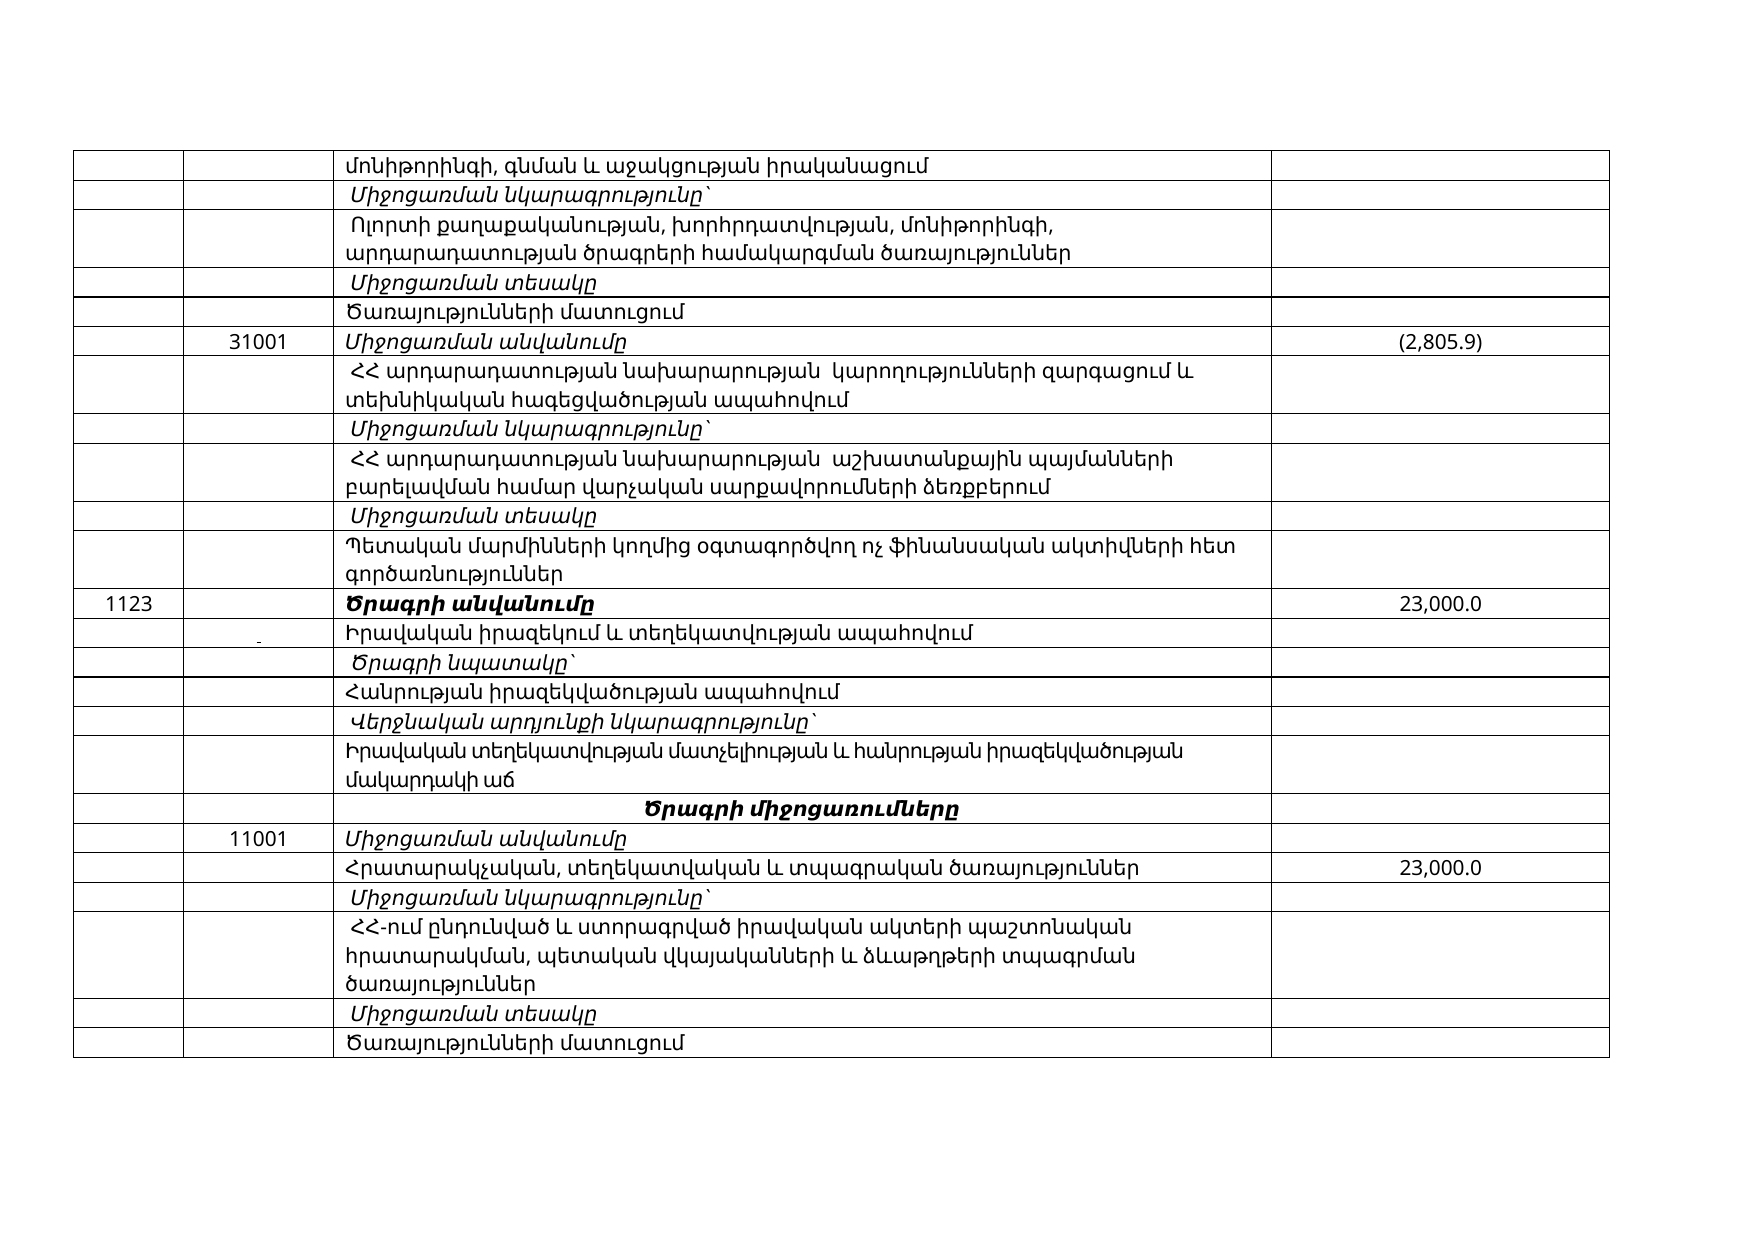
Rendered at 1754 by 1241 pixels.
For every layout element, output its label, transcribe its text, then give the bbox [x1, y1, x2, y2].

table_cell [334, 151, 1271, 179]
table_cell [74, 210, 183, 267]
table_cell 23,000.0 [1272, 853, 1609, 882]
table_cell [1272, 356, 1609, 413]
table_cell [184, 210, 333, 267]
table_cell Միջոցառման տեսակը [334, 502, 1271, 530]
table_cell [184, 151, 333, 179]
table_cell [184, 181, 333, 209]
table_cell Միջոցառման նկարագրությունը` [334, 181, 1271, 209]
table_cell Ծրագրի անվանումը [334, 589, 1271, 617]
table_cell [74, 502, 183, 530]
table_cell [184, 736, 333, 793]
table_cell [74, 414, 183, 443]
table_cell ՀՀ արդարադատության նախարարության կարողությունների զարգացում և տեխնիկական հագեցվածության ապահովում [334, 356, 1271, 413]
table_cell [74, 1028, 183, 1057]
table_cell [74, 444, 183, 501]
table_cell Միջոցառման անվանումը [334, 824, 1271, 852]
table_cell ՀՀ արդարադատության նախարարության աշխատանքային պայմանների բարելավման համար վարչական սարքավորումների ձեռքբերում [334, 444, 1271, 501]
table_cell Իրավական իրազեկում և տեղեկատվության ապահովում [334, 619, 1271, 647]
table_cell [184, 268, 333, 296]
table_cell 31001 [184, 327, 333, 355]
table_cell [1272, 268, 1609, 296]
table_cell 1123 [74, 589, 183, 617]
table_cell [1272, 707, 1609, 735]
table_cell [74, 356, 183, 413]
table_cell [184, 502, 333, 530]
table_cell [1272, 1028, 1609, 1057]
table_cell [1272, 298, 1609, 326]
table_cell [1272, 502, 1609, 530]
table_cell [184, 678, 333, 706]
table_cell [74, 678, 183, 706]
table_cell [1272, 794, 1609, 823]
table_cell [74, 181, 183, 209]
table_cell [74, 883, 183, 911]
table_cell [184, 648, 333, 676]
table_cell Միջոցառման տեսակը [334, 268, 1271, 296]
table_cell [184, 414, 333, 443]
table_cell [74, 824, 183, 852]
table_cell [1272, 444, 1609, 501]
table_cell [74, 619, 183, 647]
table_cell [74, 707, 183, 735]
table_cell Ծառայությունների մատուցում [334, 1028, 1271, 1057]
table_cell [184, 999, 333, 1027]
table_cell [184, 444, 333, 501]
table_cell [1272, 824, 1609, 852]
table_cell Ծրագրի միջոցառումները [334, 794, 1271, 823]
table_cell [1272, 883, 1609, 911]
table_cell Վերջնական արդյունքի նկարագրությունը` [334, 707, 1271, 735]
table_cell Ոլորտի քաղաքականության, խորհրդատվության, մոնիթորինգի, արդարադատության ծրագրերի համակարգման ծառայություններ [334, 210, 1271, 267]
table_cell [184, 707, 333, 735]
table_cell [184, 794, 333, 823]
table_cell [74, 999, 183, 1027]
table_cell [74, 794, 183, 823]
table_cell 11001 [184, 824, 333, 852]
table_cell [74, 853, 183, 882]
table_cell [74, 648, 183, 676]
table_cell Միջոցառման նկարագրությունը` [334, 883, 1271, 911]
table_cell [184, 356, 333, 413]
table_cell Հանրության իրազեկվածության ապահովում [334, 678, 1271, 706]
table_cell [1272, 912, 1609, 998]
table_cell [184, 883, 333, 911]
table_cell [74, 151, 183, 179]
table_cell [184, 912, 333, 998]
table_cell [184, 619, 333, 647]
table_cell [74, 327, 183, 355]
table_cell Միջոցառման անվանումը [334, 327, 1271, 355]
table_cell Իրավական տեղեկատվության մատչելիության և հանրության իրազեկվածության մակարդակի աճ [334, 736, 1271, 793]
table_cell [1272, 151, 1609, 179]
table_cell [1272, 736, 1609, 793]
table_cell [1272, 678, 1609, 706]
table_cell Ծրագրի նպատակը` [334, 648, 1271, 676]
table_cell [74, 736, 183, 793]
table_cell Միջոցառման նկարագրությունը` [334, 414, 1271, 443]
table_cell [184, 531, 333, 588]
table_cell ՀՀ-ում ընդունված և ստորագրված իրավական ակտերի պաշտոնական հրատարակման, պետական վկայականների և ձևաթղթերի տպագրման ծառայություններ [334, 912, 1271, 998]
table_cell [184, 853, 333, 882]
table_cell [1272, 181, 1609, 209]
table_cell [184, 298, 333, 326]
table_cell [74, 531, 183, 588]
table_cell Ծառայությունների մատուցում [334, 298, 1271, 326]
table_cell [184, 589, 333, 617]
table_cell Հրատարակչական, տեղեկատվական և տպագրական ծառայություններ [334, 853, 1271, 882]
table_cell [1272, 210, 1609, 267]
table_cell [1272, 648, 1609, 676]
table_cell Միջոցառման տեսակը [334, 999, 1271, 1027]
table_cell [184, 1028, 333, 1057]
table_cell (2,805.9) [1272, 327, 1609, 355]
table_cell [74, 298, 183, 326]
table_cell [1272, 619, 1609, 647]
table_cell [74, 268, 183, 296]
table_cell [1272, 531, 1609, 588]
table_cell [74, 912, 183, 998]
table_cell [1272, 414, 1609, 443]
table_cell 23,000.0 [1272, 589, 1609, 617]
table_cell [1272, 999, 1609, 1027]
table_cell Պետական մարմինների կողմից օգտագործվող ոչ ֆինանսական ակտիվների հետ գործառնություններ [334, 531, 1271, 588]
